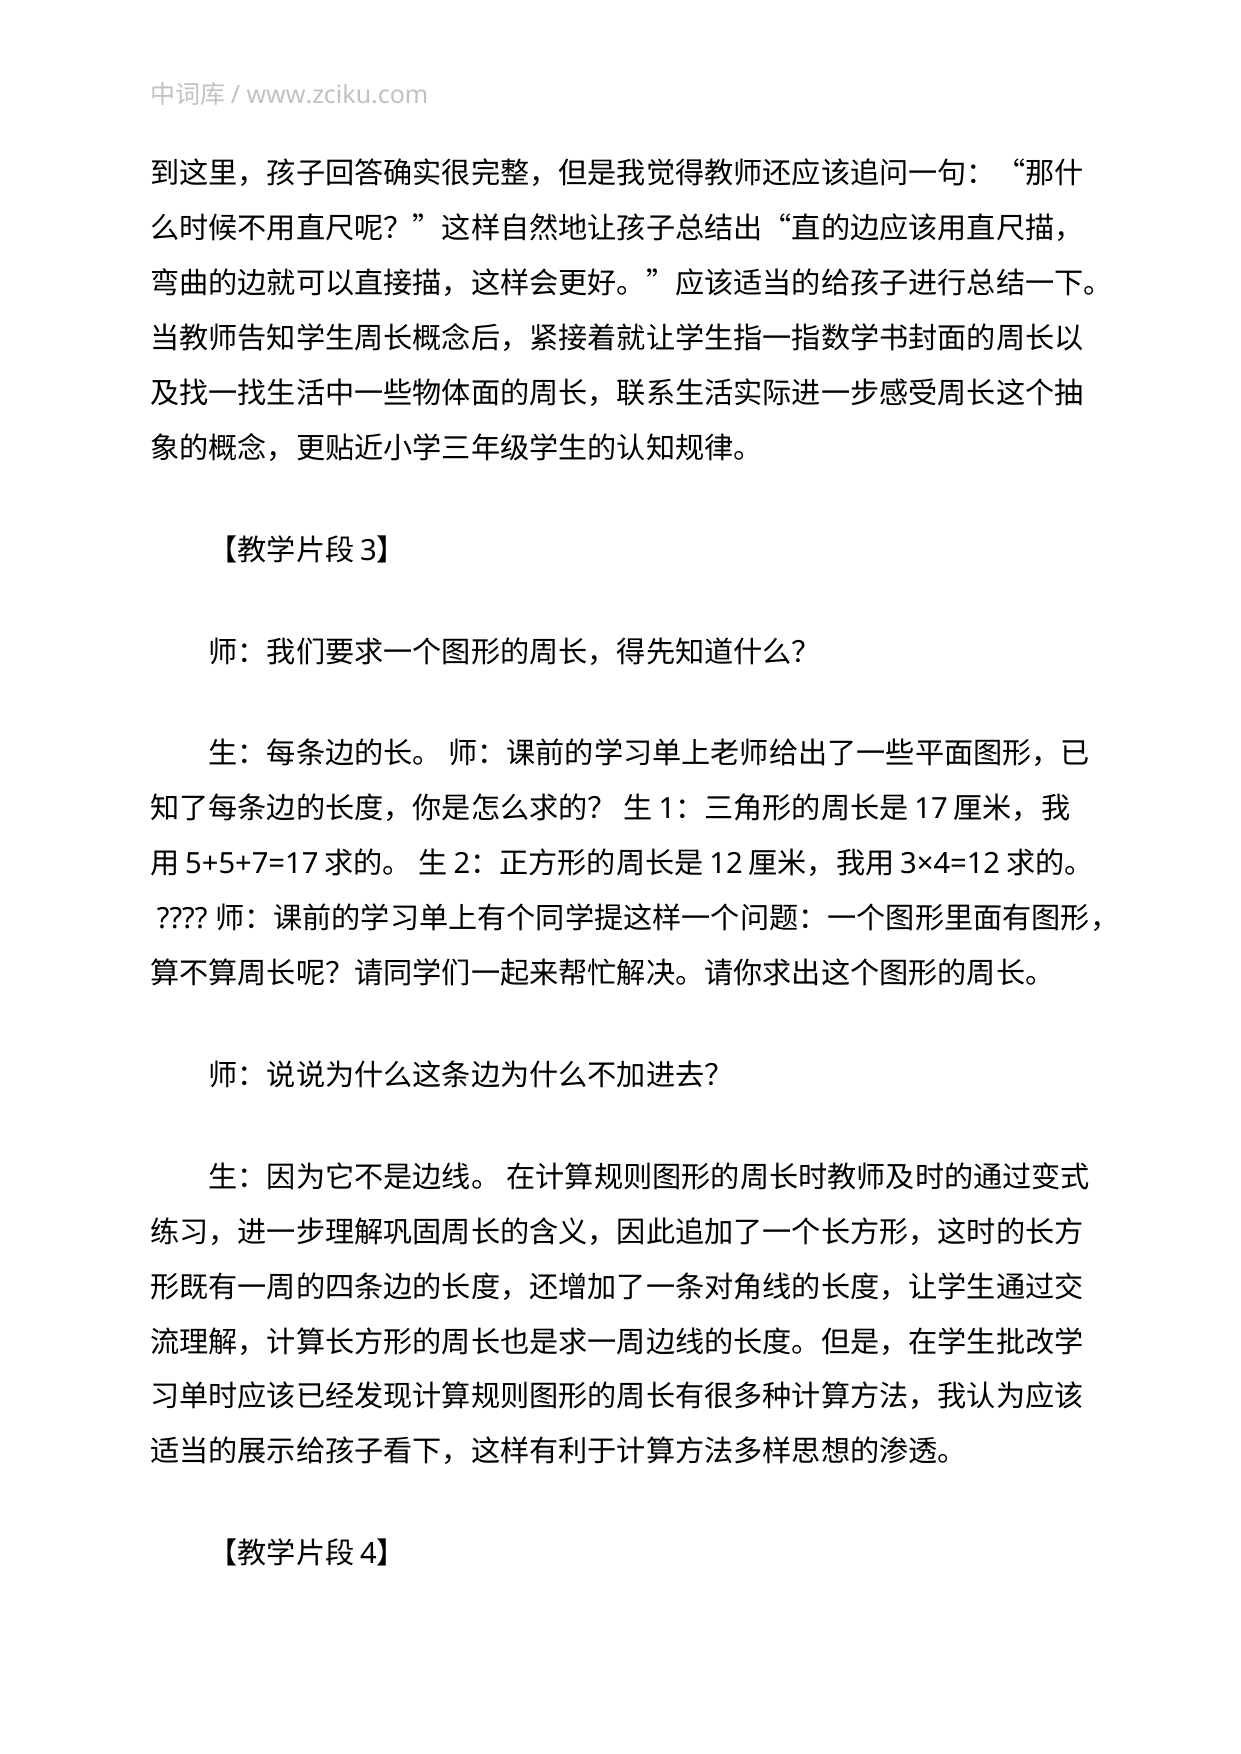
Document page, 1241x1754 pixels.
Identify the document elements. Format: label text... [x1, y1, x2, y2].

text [150, 150, 1090, 467]
text 【教学片段3】 [150, 526, 1090, 569]
text 师：说说为什么这条边为什么不加进去？ [150, 1052, 1090, 1094]
text 生：因为它不是边线。 在计算规则图形的周长时教师及时的通过变式练习，进一步理解巩固周长的含义，因此追加了一个长方形，这时的长方形既有一周的四条边的长度，还增加了一条对角线的长度，让学生通过交流理解，计算长方形的周长也是求一周边线的长度。但是，在学生批改学习单时应该已经发现计算规则图形的周长有很多种计算方法，我认为应该适当的展示给孩子看下，这样有利于计算方法多样思想的渗透。 [150, 1153, 1090, 1470]
text 生：每条边的长。 师：课前的学习单上老师给出了一些平面图形，已知了每条边的长度，你是怎么求的？ 生1：三角形的周长是17厘米，我用5+5+7=17求的。 生2：正方形的周长是12厘米，我用3×4=12求的。 ???? 师：课前的学习单上有个同学提这样一个问题：一个图形里面有图形，算不算周长呢？请同学们一起来帮忙解决。请你求出这个图形的周长。 [150, 730, 1090, 992]
text 【教学片段4】 [150, 1530, 1090, 1572]
text 师：我们要求一个图形的周长，得先知道什么？ [150, 628, 1090, 671]
